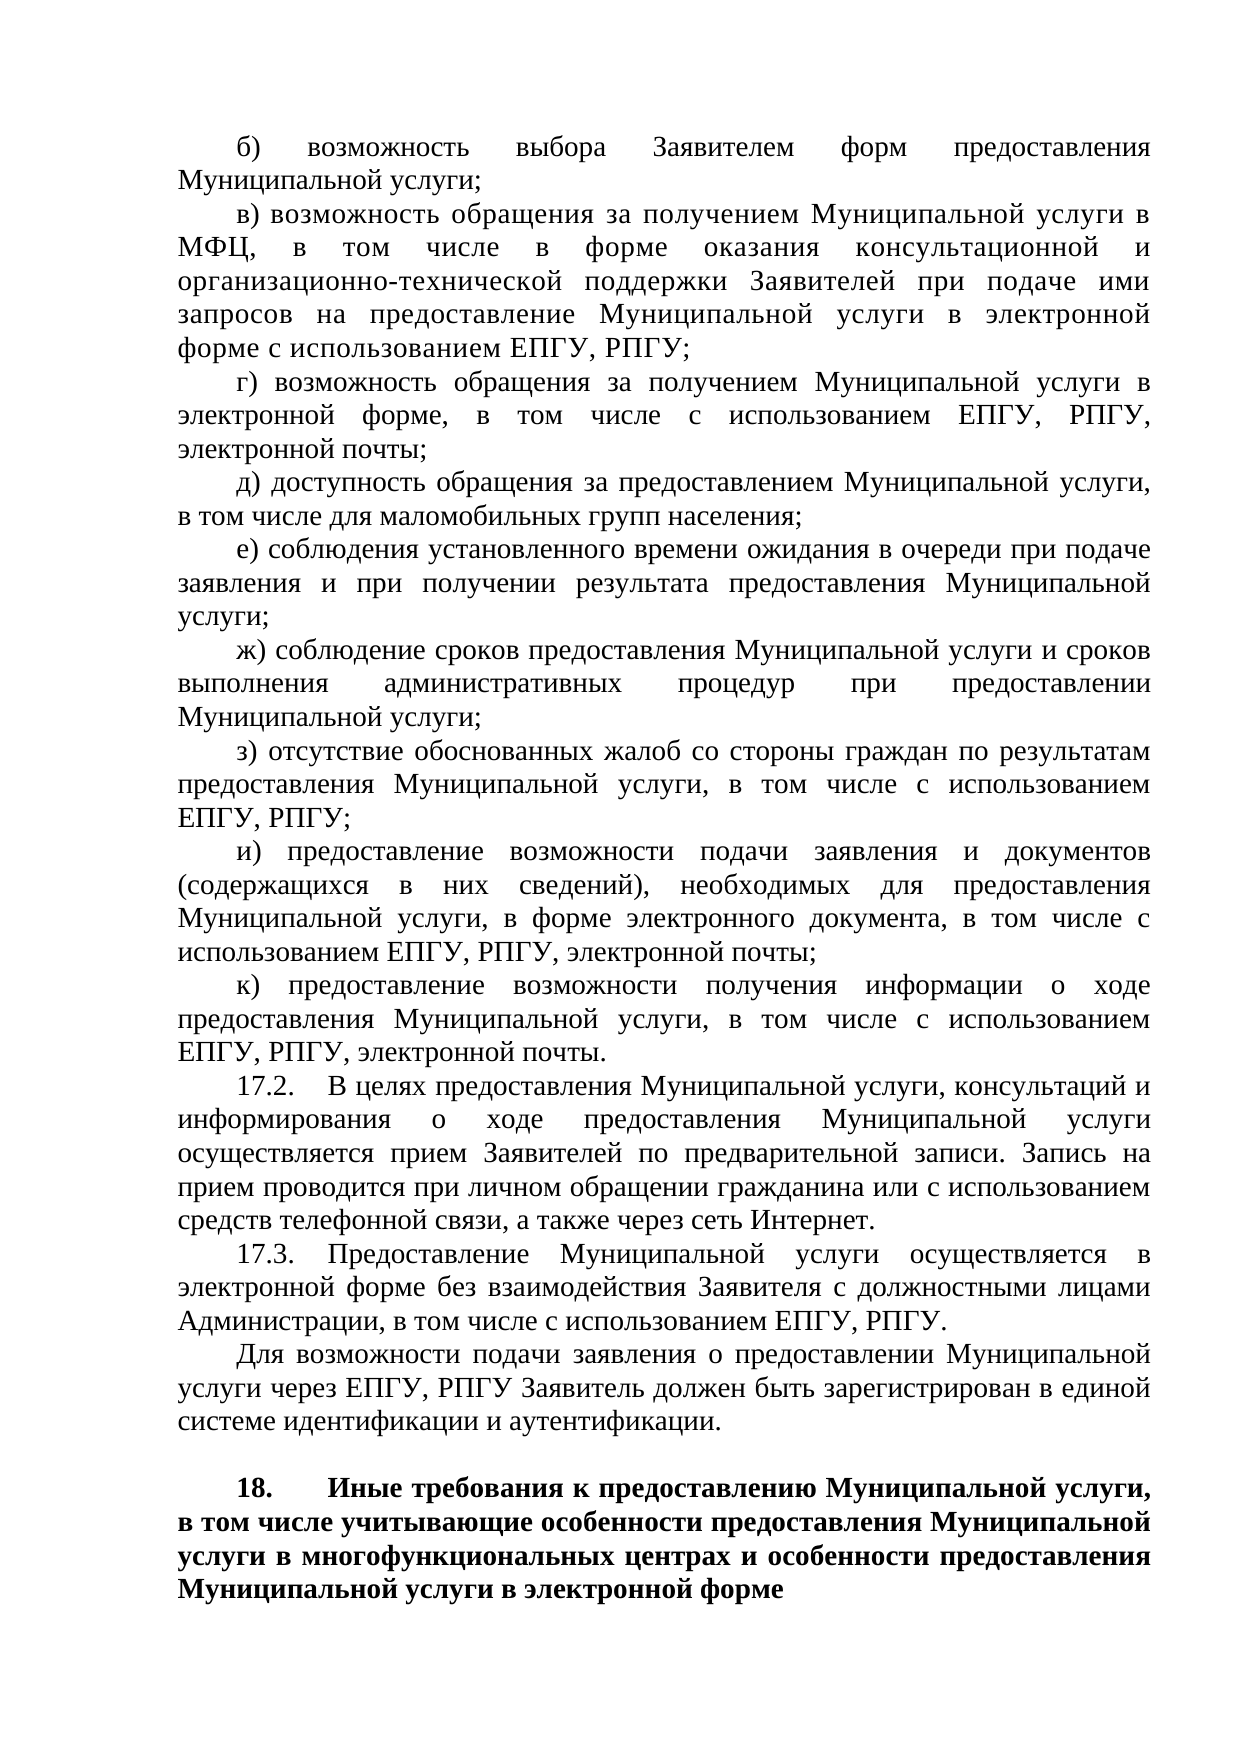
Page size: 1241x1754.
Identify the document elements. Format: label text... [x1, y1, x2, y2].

text в) возможность обращения за получением Муниципальной услуги в МФЦ, в том числе в форме оказания консультационной и организационно-технической поддержки Заявителей при подаче ими запросов на предоставление Муниципальной услуги в электронной форме с использованием ЕПГУ, РПГУ; [177, 196, 1152, 364]
text з) отсутствие обоснованных жалоб со стороны граждан по результатам предоставления Муниципальной услуги, в том числе с использованием ЕПГУ, РПГУ; [177, 733, 1152, 833]
text г) возможность обращения за получением Муниципальной услуги в электронной форме, в том числе с использованием ЕПГУ, РПГУ, электронной почты; [177, 364, 1152, 464]
text ж) соблюдение сроков предоставления Муниципальной услуги и сроков выполнения административных процедур при предоставлении Муниципальной услуги; [177, 632, 1152, 733]
text б) возможность выбора Заявителем форм предоставления Муниципальной услуги; [177, 129, 1152, 196]
text Для возможности подачи заявления о предоставлении Муниципальной услуги через ЕПГУ, РПГУ Заявитель должен быть зарегистрирован в единой системе идентификации и аутентификации. [177, 1336, 1152, 1437]
text д) доступность обращения за предоставлением Муниципальной услуги, в том числе для маломобильных групп населения; [177, 464, 1152, 531]
text 18. Иные требования к предоставлению Муниципальной услуги, в том числе учитывающие особенности предоставления Муниципальной услуги в многофункциональных центрах и особенности предоставления Муниципальной услуги в электронной форме [177, 1471, 1152, 1605]
text е) соблюдения установленного времени ожидания в очереди при подаче заявления и при получении результата предоставления Муниципальной услуги; [177, 531, 1152, 632]
text и) предоставление возможности подачи заявления и документов (содержащихся в них сведений), необходимых для предоставления Муниципальной услуги, в форме электронного документа, в том числе с использованием ЕПГУ, РПГУ, электронной почты; [177, 833, 1152, 967]
text 17.2. В целях предоставления Муниципальной услуги, консультаций и информирования о ходе предоставления Муниципальной услуги осуществляется прием Заявителей по предварительной записи. Запись на прием проводится при личном обращении гражданина или с использованием средств телефонной связи, а также через сеть Интернет. [177, 1068, 1152, 1236]
text 17.3. Предоставление Муниципальной услуги осуществляется в электронной форме без взаимодействия Заявителя с должностными лицами Администрации, в том числе с использованием ЕПГУ, РПГУ. [177, 1236, 1152, 1336]
text к) предоставление возможности получения информации о ходе предоставления Муниципальной услуги, в том числе с использованием ЕПГУ, РПГУ, электронной почты. [177, 967, 1152, 1068]
